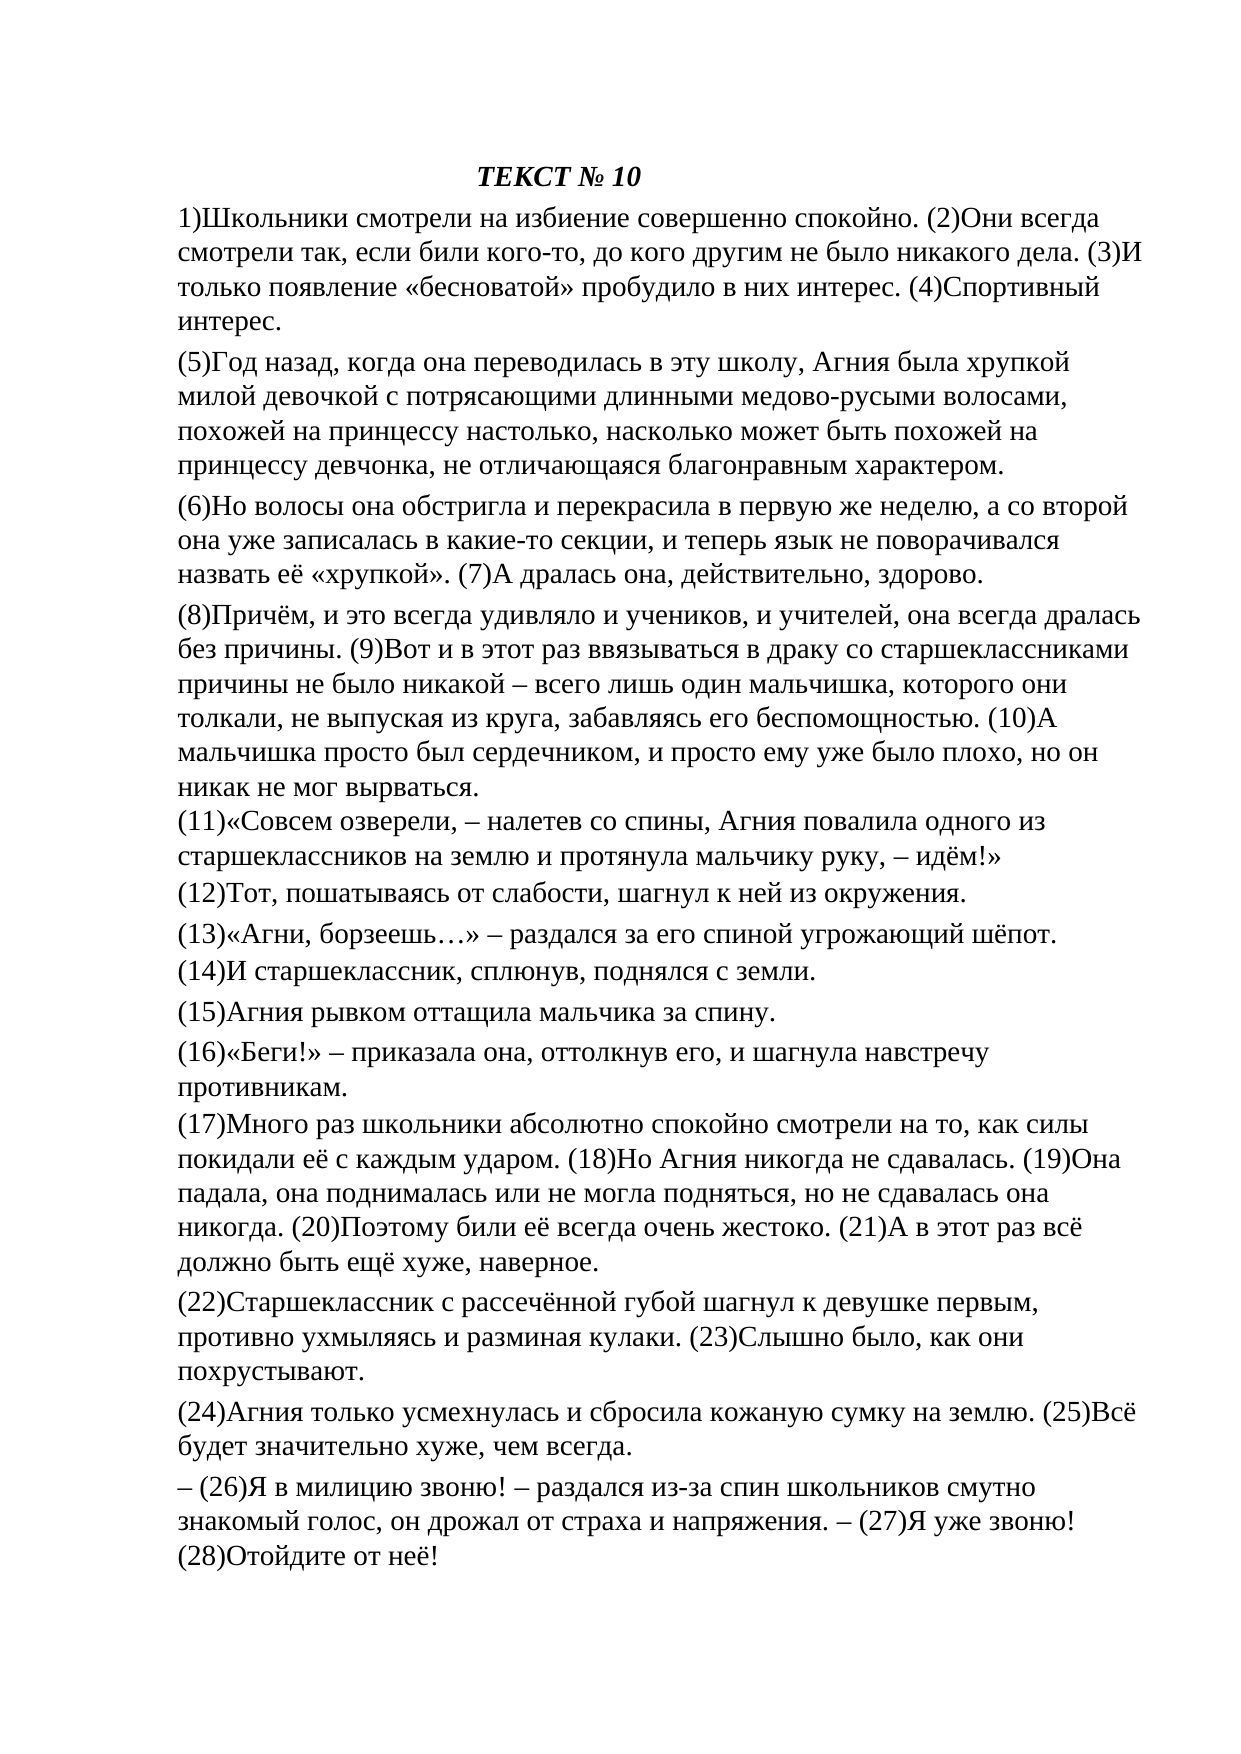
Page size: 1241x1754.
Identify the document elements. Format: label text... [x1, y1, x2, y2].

text (17)Много раз школьники абсолютно спокойно смотрели на то, как силы покидали её с каждым ударом. (18)Но Агния никогда не сдавалась. (19)Она падала, она поднималась или не могла подняться, но не сдавалась она никогда. (20)Поэтому били её всегда очень жестоко. (21)А в этот раз всё должно быть ещё хуже, наверное. [177, 1106, 1152, 1277]
text 1)Школьники смотрели на избиение совершенно спокойно. (2)Они всегда смотрели так, если били кого-то, до кого другим не было никакого дела. (3)И только появление «бесноватой» пробудило в них интерес. (4)Спортивный интерес. [177, 199, 1152, 337]
text ТЕКСТ № 10 [177, 159, 1152, 193]
text (6)Но волосы она обстригла и перекрасила в первую же неделю, а со второй она уже записалась в какие-то секции, и теперь язык не поворачивался назвать её «хрупкой». (7)А дралась она, действительно, здорово. [177, 487, 1152, 590]
text (8)Причём, и это всегда удивляло и учеников, и учителей, она всегда дралась без причины. (9)Вот и в этот раз ввязываться в драку со старшеклассниками причины не было никакой – всего лишь один мальчишка, которого они толкали, не выпуская из круга, забавляясь его беспомощностью. (10)А мальчишка просто был сердечником, и просто ему уже было плохо, но он никак не мог вырваться. [177, 596, 1152, 802]
text (16)«Беги!» – приказала она, оттолкнув его, и шагнула навстречу противникам. [177, 1034, 1152, 1102]
text (12)Тот, пошатываясь от слабости, шагнул к ней из окружения. [177, 874, 1152, 909]
text – (26)Я в милицию звоню! – раздался из-за спин школьников смутно знакомый голос, он дрожал от страха и напряжения. – (27)Я уже звоню! (28)Отойдите от неё! [177, 1468, 1152, 1571]
text (13)«Агни, борзеешь…» – раздался за его спиной угрожающий шёпот. [177, 915, 1152, 949]
text (5)Год назад, когда она переводилась в эту школу, Агния была хрупкой милой девочкой с потрясающими длинными медово-русыми волосами, похожей на принцессу настолько, насколько может быть похожей на принцессу девчонка, не отличающаяся благонравным характером. [177, 343, 1152, 481]
text (22)Старшеклассник с рассечённой губой шагнул к девушке первым, противно ухмыляясь и разминая кулаки. (23)Слышно было, как они похрустывают. [177, 1284, 1152, 1387]
text (14)И старшеклассник, сплюнув, поднялся с земли. [177, 952, 1152, 987]
text (11)«Совсем озверели, – налетев со спины, Агния повалила одного из старшеклассников на землю и протянула мальчику руку, – идём!» [177, 802, 1152, 871]
text (15)Агния рывком оттащила мальчика за спину. [177, 993, 1152, 1027]
text (24)Агния только усмехнулась и сбросила кожаную сумку на землю. (25)Всё будет значительно хуже, чем всегда. [177, 1393, 1152, 1462]
